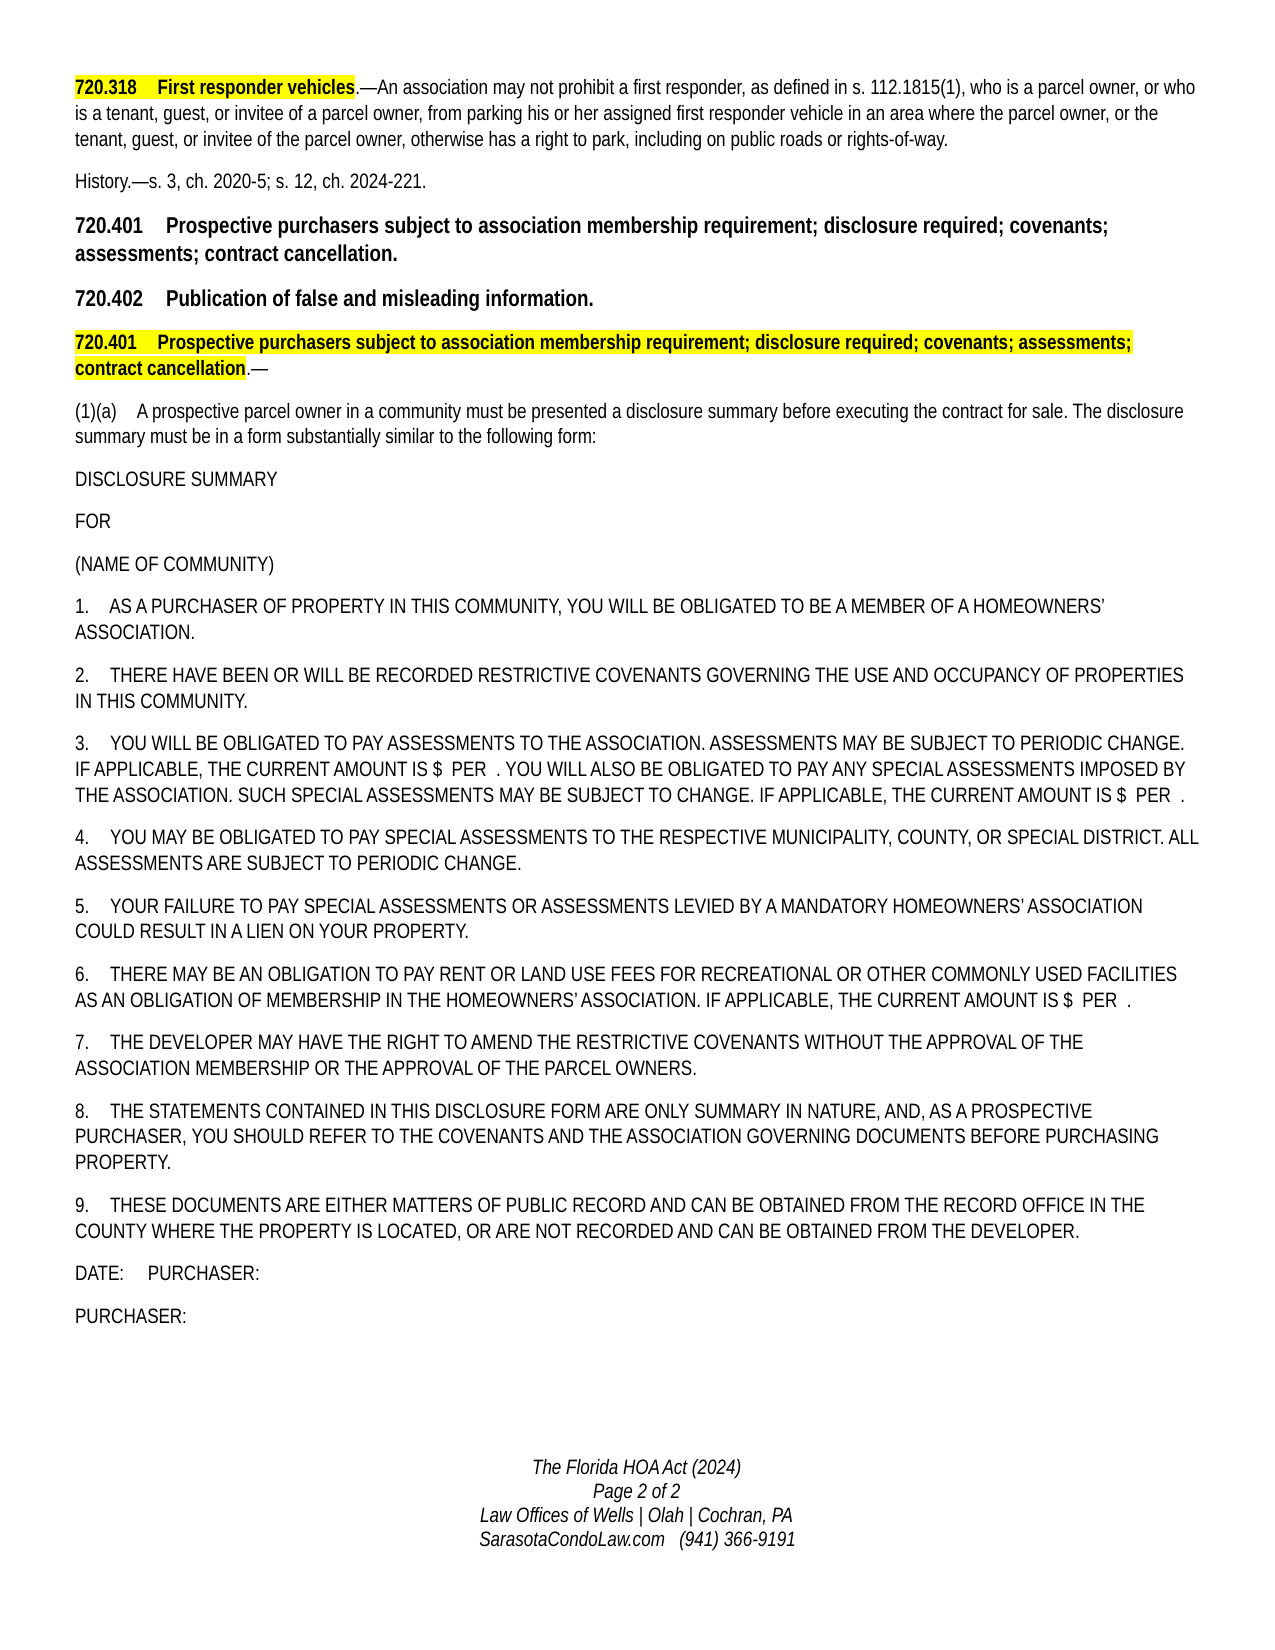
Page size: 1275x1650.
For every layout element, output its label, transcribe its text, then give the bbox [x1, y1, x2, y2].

text DISCLOSURE SUMMARY [75, 467, 1200, 491]
text 8. THE STATEMENTS CONTAINED IN THIS DISCLOSURE FORM ARE ONLY SUMMARY IN NATURE, AND, AS A PROSPECTIVE PURCHASER, YOU SHOULD REFER TO THE COVENANTS AND THE ASSOCIATION GOVERNING DOCUMENTS BEFORE PURCHASING PROPERTY. [75, 1099, 1200, 1174]
text 720.318 First responder vehicles.—An association may not prohibit a first responder, as defined in s. 112.1815(1), who is a parcel owner, or who is a tenant, guest, or invitee of a parcel owner, from parking his or her assigned first responder vehicle in an area where the parcel owner, or the tenant, guest, or invitee of the parcel owner, otherwise has a right to park, including on public roads or rights-of-way. [75, 75, 1200, 151]
text 1. AS A PURCHASER OF PROPERTY IN THIS COMMUNITY, YOU WILL BE OBLIGATED TO BE A MEMBER OF A HOMEOWNERS’ ASSOCIATION. [75, 594, 1200, 644]
text 4. YOU MAY BE OBLIGATED TO PAY SPECIAL ASSESSMENTS TO THE RESPECTIVE MUNICIPALITY, COUNTY, OR SPECIAL DISTRICT. ALL ASSESSMENTS ARE SUBJECT TO PERIODIC CHANGE. [75, 825, 1200, 875]
text History.—s. 3, ch. 2020-5; s. 12, ch. 2024-221. [75, 169, 1200, 193]
text DATE: PURCHASER: [75, 1261, 1200, 1285]
text (1)(a) A prospective parcel owner in a community must be presented a disclosure summary before executing the contract for sale. The disclosure summary must be in a form substantially similar to the following form: [75, 399, 1200, 448]
text 720.401 Prospective purchasers subject to association membership requirement; disclosure required; covenants; assessments; contract cancellation.— [75, 330, 1200, 380]
text 720.401 Prospective purchasers subject to association membership requirement; disclosure required; covenants; assessments; contract cancellation. [75, 212, 1200, 266]
text (NAME OF COMMUNITY) [75, 552, 1200, 576]
text FOR [75, 509, 1200, 533]
text 6. THERE MAY BE AN OBLIGATION TO PAY RENT OR LAND USE FEES FOR RECREATIONAL OR OTHER COMMONLY USED FACILITIES AS AN OBLIGATION OF MEMBERSHIP IN THE HOMEOWNERS’ ASSOCIATION. IF APPLICABLE, THE CURRENT AMOUNT IS $ PER . [75, 962, 1200, 1012]
text 9. THESE DOCUMENTS ARE EITHER MATTERS OF PUBLIC RECORD AND CAN BE OBTAINED FROM THE RECORD OFFICE IN THE COUNTY WHERE THE PROPERTY IS LOCATED, OR ARE NOT RECORDED AND CAN BE OBTAINED FROM THE DEVELOPER. [75, 1193, 1200, 1243]
text PURCHASER: [75, 1304, 1200, 1328]
text 720.402 Publication of false and misleading information. [75, 285, 1200, 312]
text 7. THE DEVELOPER MAY HAVE THE RIGHT TO AMEND THE RESTRICTIVE COVENANTS WITHOUT THE APPROVAL OF THE ASSOCIATION MEMBERSHIP OR THE APPROVAL OF THE PARCEL OWNERS. [75, 1030, 1200, 1080]
text 2. THERE HAVE BEEN OR WILL BE RECORDED RESTRICTIVE COVENANTS GOVERNING THE USE AND OCCUPANCY OF PROPERTIES IN THIS COMMUNITY. [75, 663, 1200, 713]
text 3. YOU WILL BE OBLIGATED TO PAY ASSESSMENTS TO THE ASSOCIATION. ASSESSMENTS MAY BE SUBJECT TO PERIODIC CHANGE. IF APPLICABLE, THE CURRENT AMOUNT IS $ PER . YOU WILL ALSO BE OBLIGATED TO PAY ANY SPECIAL ASSESSMENTS IMPOSED BY THE ASSOCIATION. SUCH SPECIAL ASSESSMENTS MAY BE SUBJECT TO CHANGE. IF APPLICABLE, THE CURRENT AMOUNT IS $ PER . [75, 731, 1200, 807]
text 5. YOUR FAILURE TO PAY SPECIAL ASSESSMENTS OR ASSESSMENTS LEVIED BY A MANDATORY HOMEOWNERS’ ASSOCIATION COULD RESULT IN A LIEN ON YOUR PROPERTY. [75, 894, 1200, 943]
